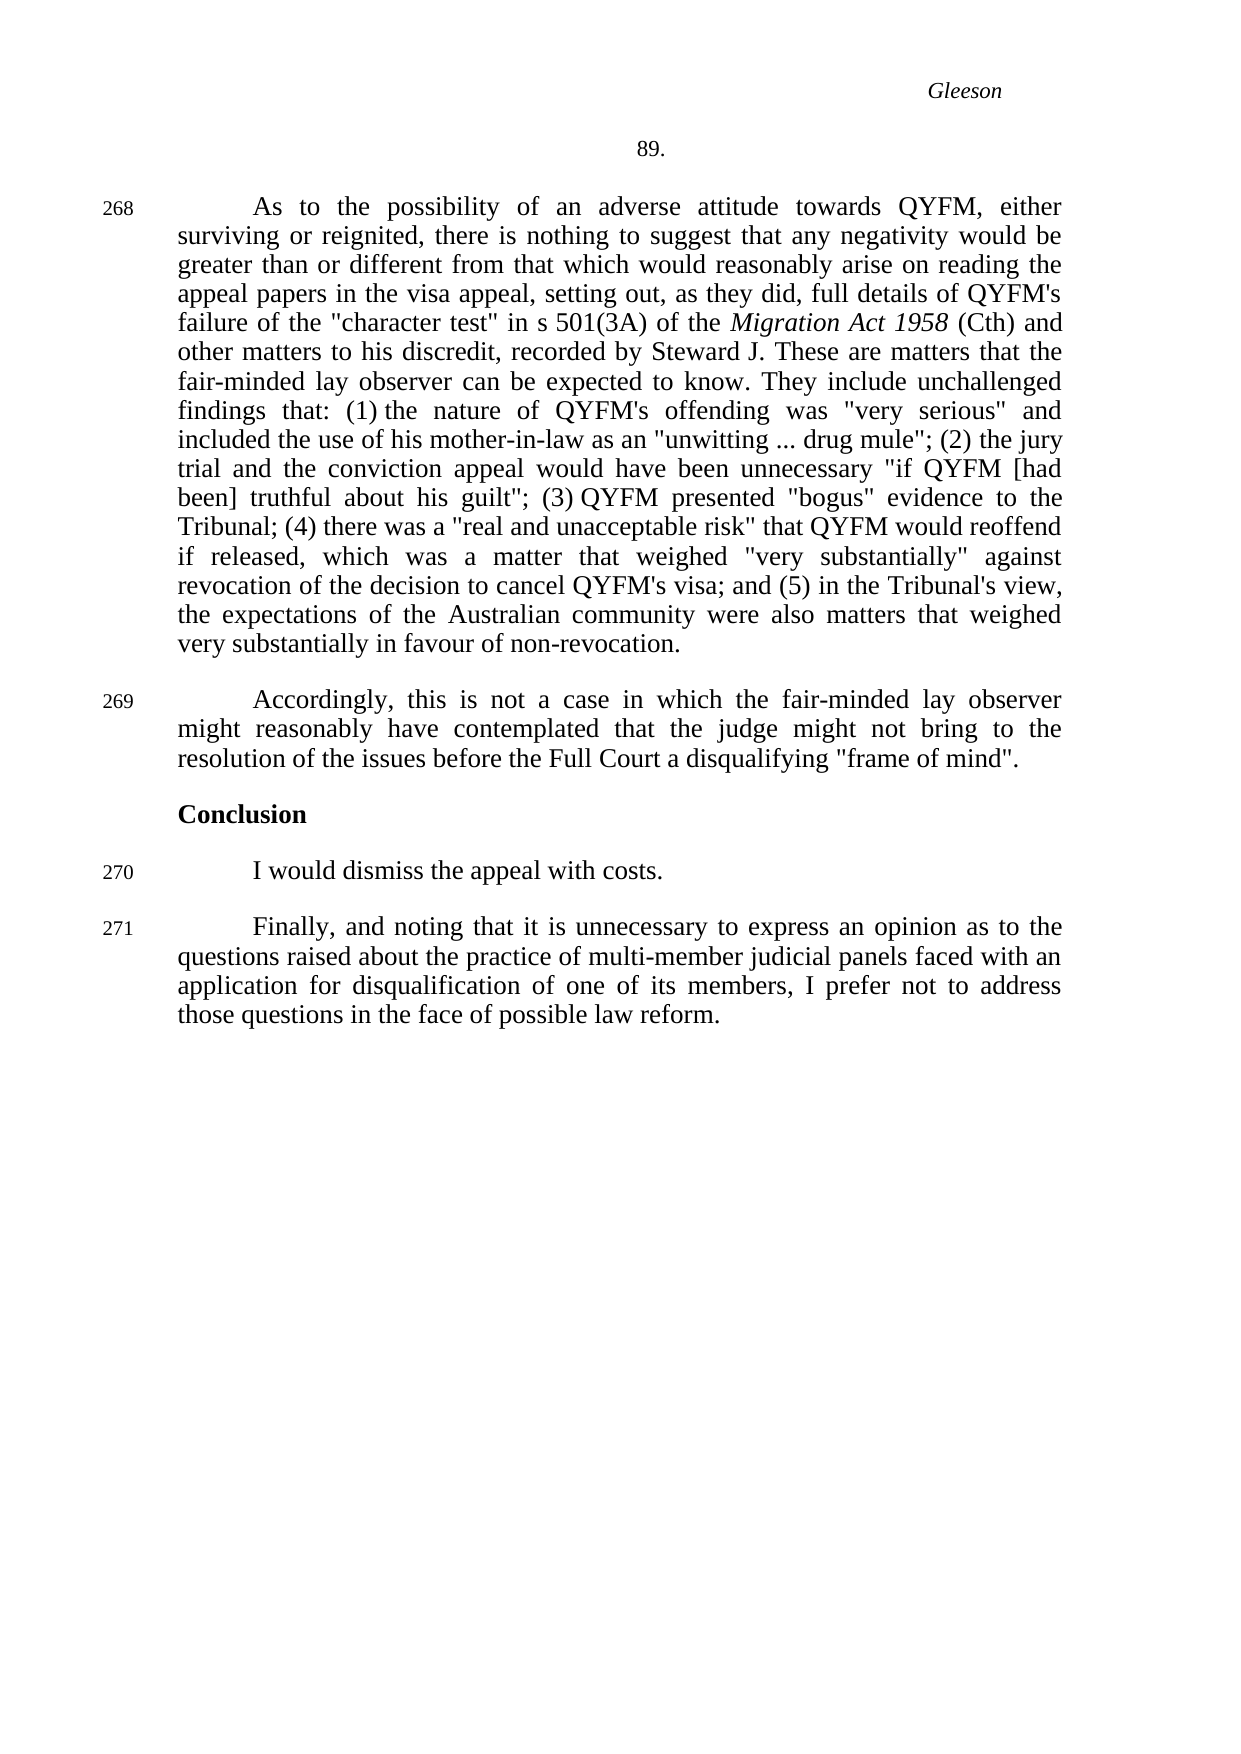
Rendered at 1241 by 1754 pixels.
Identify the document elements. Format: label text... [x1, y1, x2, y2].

list Finally, and noting that it is unnecessary to express an opinion as to the questions raised about the practice of multi-member judicial panels faced with an application for disqualification of one of its members, I prefer not to address those questions in the face of possible law reform. [102, 912, 1063, 1029]
list As to the possibility of an adverse attitude towards QYFM, either surviving or reignited, there is nothing to suggest that any negativity would be greater than or different from that which would reasonably arise on reading the appeal papers in the visa appeal, setting out, as they did, full details of QYFM's failure of the "character test" in s 501(3A) of the Migration Act 1958 (Cth) and other matters to his discredit, recorded by Steward J. These are matters that the fair-minded lay observer can be expected to know. They include unchallenged findings that: (1) the nature of QYFM's offending was "very serious" and included the use of his mother-in-law as an "unwitting ... drug mule"; (2) the jury trial and the conviction appeal would have been unnecessary "if QYFM [had been] truthful about his guilt"; (3) QYFM presented "bogus" evidence to the Tribunal; (4) there was a "real and unacceptable risk" that QYFM would reoffend if released, which was a matter that weighed "very substantially" against revocation of the decision to cancel QYFM's visa; and (5) in the Tribunal's view, the expectations of the Australian community were also matters that weighed very substantially in favour of non-revocation. [102, 192, 1063, 658]
list I would dismiss the appeal with costs. [102, 856, 1063, 885]
subtitle Conclusion [177, 800, 1063, 829]
list Accordingly, this is not a case in which the fair-minded lay observer might reasonably have contemplated that the judge might not bring to the resolution of the issues before the Full Court a disqualifying "frame of mind". [102, 685, 1063, 773]
